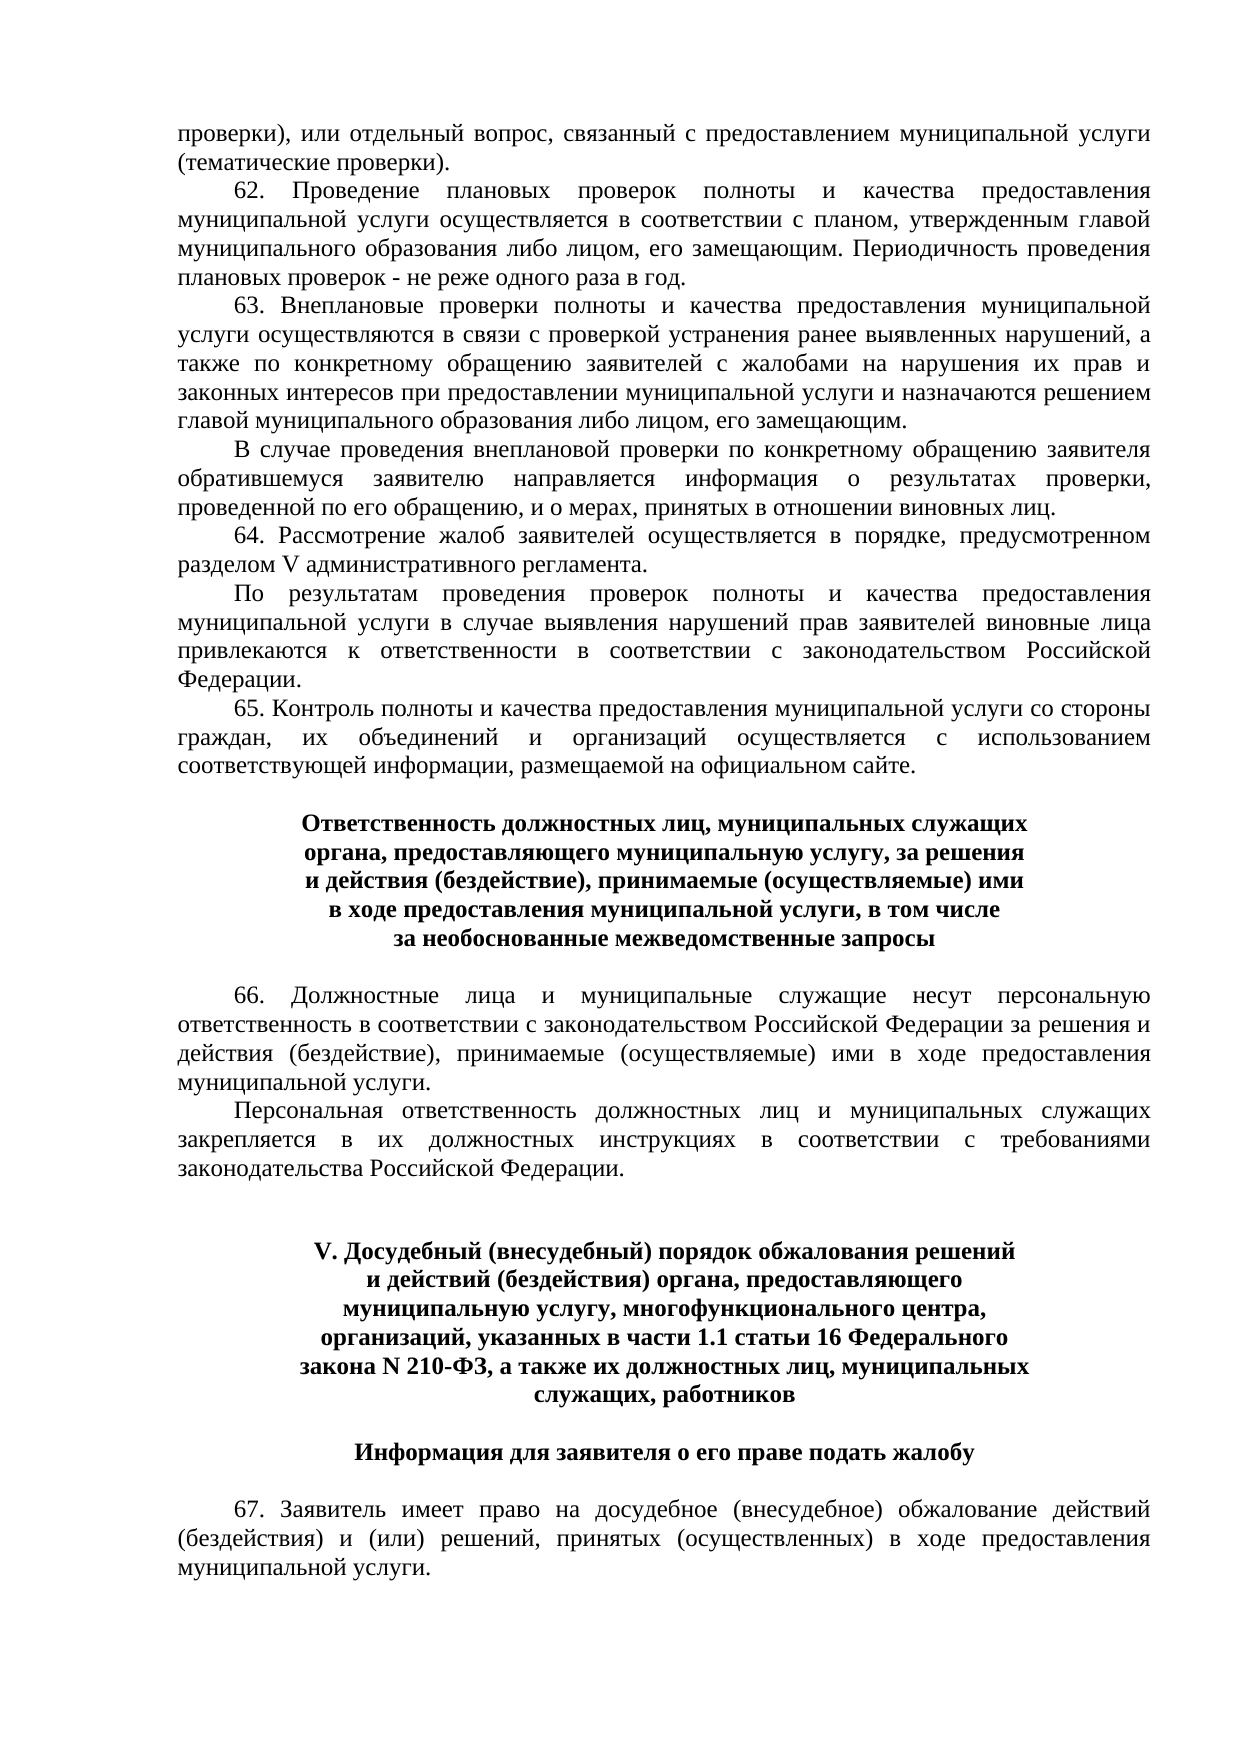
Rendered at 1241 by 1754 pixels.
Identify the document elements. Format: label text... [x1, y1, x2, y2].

text V. Досудебный (внесудебный) порядок обжалования решений [177, 1236, 1152, 1264]
text и действий (бездействия) органа, предоставляющего [177, 1264, 1152, 1293]
text 62. Проведение плановых проверок полноты и качества предоставления муниципальной услуги осуществляется в соответствии с планом, утвержденным главой муниципального образования либо лицом, его замещающим. Периодичность проведения плановых проверок - не реже одного раза в год. [177, 176, 1152, 291]
text 66. Должностные лица и муниципальные служащие несут персональную ответственность в соответствии с законодательством Российской Федерации за решения и действия (бездействие), принимаемые (осуществляемые) ими в ходе предоставления муниципальной услуги. [177, 981, 1152, 1096]
text В случае проведения внеплановой проверки по конкретному обращению заявителя обратившемуся заявителю направляется информация о результатах проверки, проведенной по его обращению, и о мерах, принятых в отношении виновных лиц. [177, 434, 1152, 521]
text и действия (бездействие), принимаемые (осуществляемые) ими [177, 866, 1152, 894]
text организаций, указанных в части 1.1 статьи 16 Федерального [177, 1322, 1152, 1351]
text в ходе предоставления муниципальной услуги, в том числе [177, 894, 1152, 923]
text 65. Контроль полноты и качества предоставления муниципальной услуги со стороны граждан, их объединений и организаций осуществляется с использованием соответствующей информации, размещаемой на официальном сайте. [177, 693, 1152, 779]
text 67. Заявитель имеет право на досудебное (внесудебное) обжалование действий (бездействия) и (или) решений, принятых (осуществленных) в ходе предоставления муниципальной услуги. [177, 1494, 1152, 1581]
text муниципальную услугу, многофункционального центра, [177, 1293, 1152, 1322]
text Ответственность должностных лиц, муниципальных служащих [177, 808, 1152, 837]
text органа, предоставляющего муниципальную услугу, за решения [177, 837, 1152, 866]
text Информация для заявителя о его праве подать жалобу [177, 1437, 1152, 1466]
text за необоснованные межведомственные запросы [177, 923, 1152, 952]
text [177, 118, 1152, 176]
text 63. Внеплановые проверки полноты и качества предоставления муниципальной услуги осуществляются в связи с проверкой устранения ранее выявленных нарушений, а также по конкретному обращению заявителей с жалобами на нарушения их прав и законных интересов при предоставлении муниципальной услуги и назначаются решением главой муниципального образования либо лицом, его замещающим. [177, 291, 1152, 434]
text 64. Рассмотрение жалоб заявителей осуществляется в порядке, предусмотренном разделом V административного регламента. [177, 521, 1152, 578]
text служащих, работников [177, 1379, 1152, 1408]
text Персональная ответственность должностных лиц и муниципальных служащих закрепляется в их должностных инструкциях в соответствии с требованиями законодательства Российской Федерации. [177, 1096, 1152, 1182]
text закона N 210-ФЗ, а также их должностных лиц, муниципальных [177, 1351, 1152, 1379]
text По результатам проведения проверок полноты и качества предоставления муниципальной услуги в случае выявления нарушений прав заявителей виновные лица привлекаются к ответственности в соответствии с законодательством Российской Федерации. [177, 578, 1152, 693]
